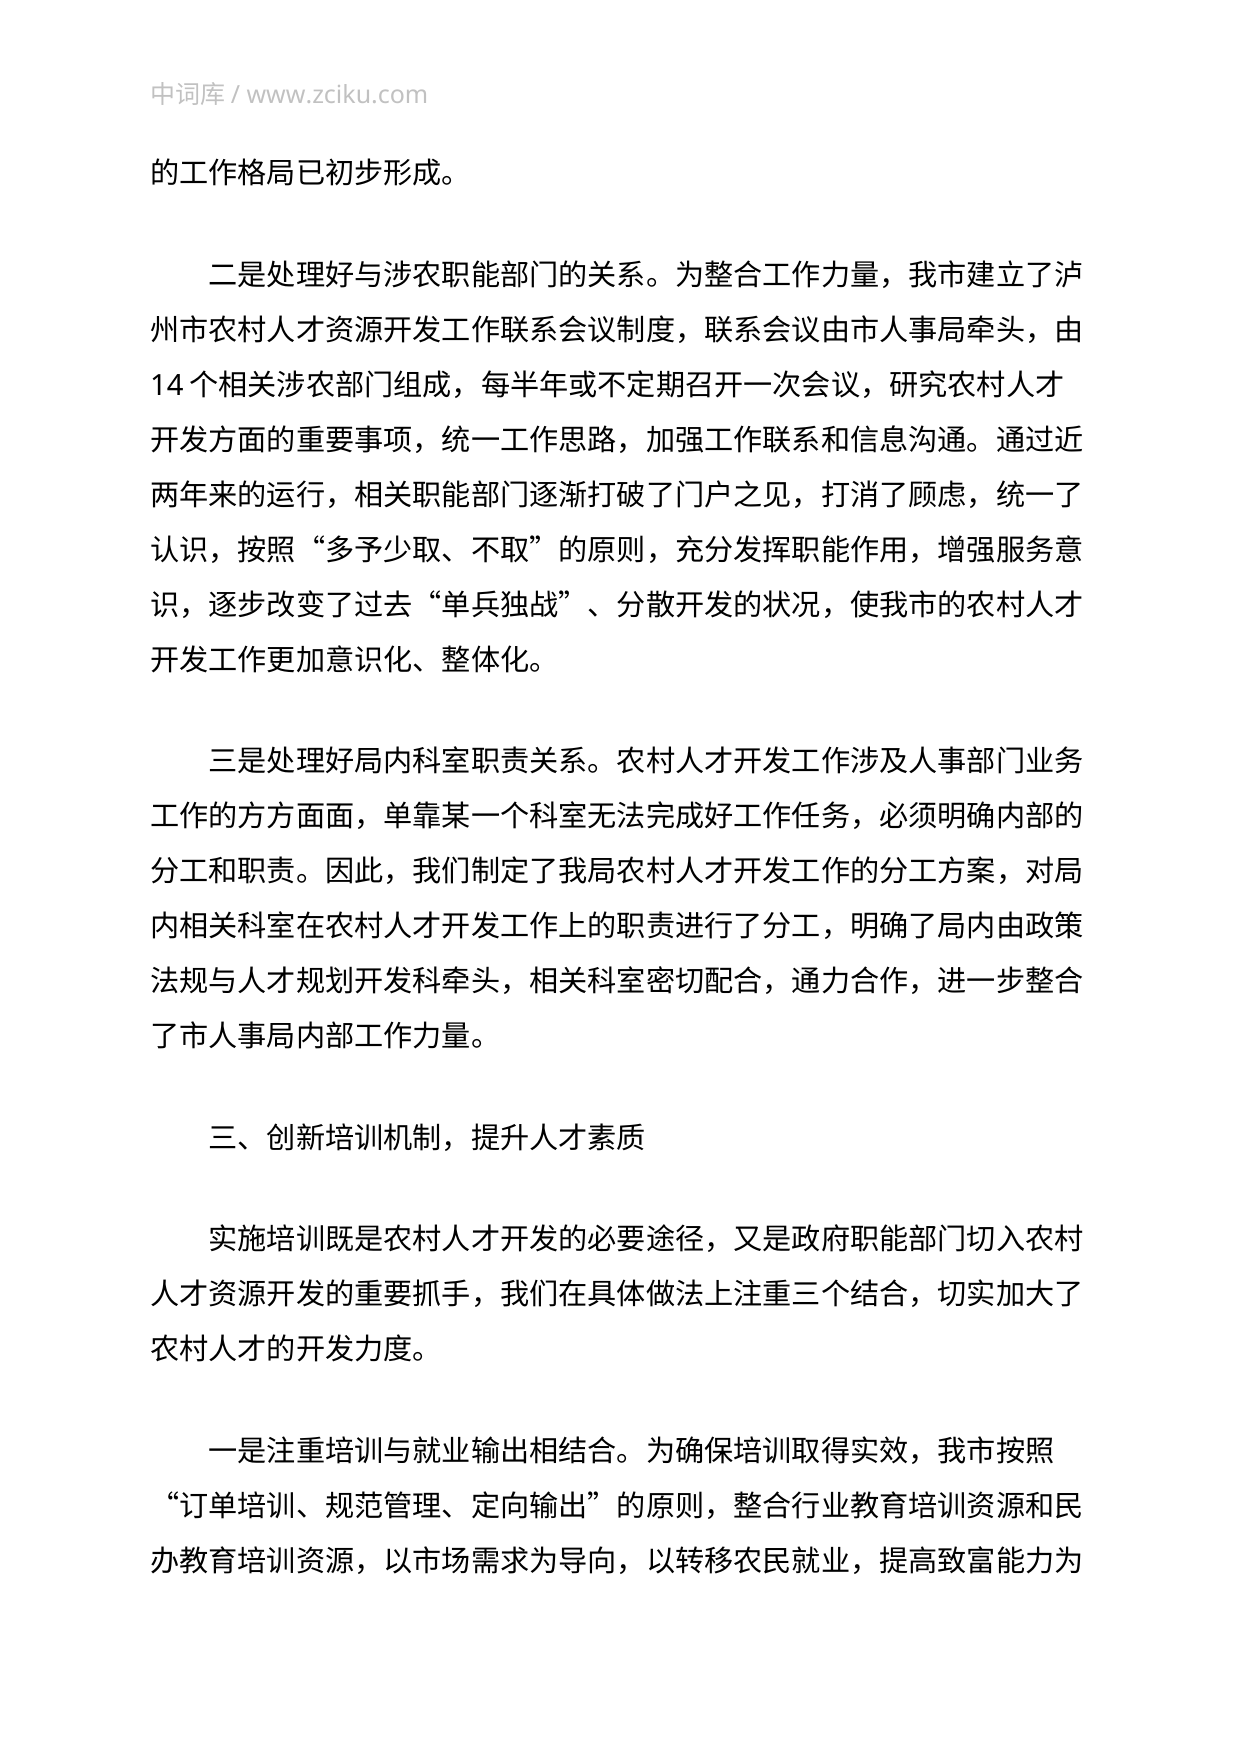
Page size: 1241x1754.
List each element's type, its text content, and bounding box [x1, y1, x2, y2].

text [150, 150, 1090, 192]
text 三、创新培训机制，提升人才素质 [150, 1114, 1090, 1156]
text 三是处理好局内科室职责关系。农村人才开发工作涉及人事部门业务工作的方方面面，单靠某一个科室无法完成好工作任务，必须明确内部的分工和职责。因此，我们制定了我局农村人才开发工作的分工方案，对局内相关科室在农村人才开发工作上的职责进行了分工，明确了局内由政策法规与人才规划开发科牵头，相关科室密切配合，通力合作，进一步整合了市人事局内部工作力量。 [150, 738, 1090, 1055]
text 实施培训既是农村人才开发的必要途径，又是政府职能部门切入农村人才资源开发的重要抓手，我们在具体做法上注重三个结合，切实加大了农村人才的开发力度。 [150, 1216, 1090, 1368]
text 二是处理好与涉农职能部门的关系。为整合工作力量，我市建立了泸州市农村人才资源开发工作联系会议制度，联系会议由市人事局牵头，由14个相关涉农部门组成，每半年或不定期召开一次会议，研究农村人才开发方面的重要事项，统一工作思路，加强工作联系和信息沟通。通过近两年来的运行，相关职能部门逐渐打破了门户之见，打消了顾虑，统一了认识，按照“多予少取、不取”的原则，充分发挥职能作用，增强服务意识，逐步改变了过去“单兵独战”、分散开发的状况，使我市的农村人才开发工作更加意识化、整体化。 [150, 252, 1090, 678]
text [150, 1427, 1090, 1579]
